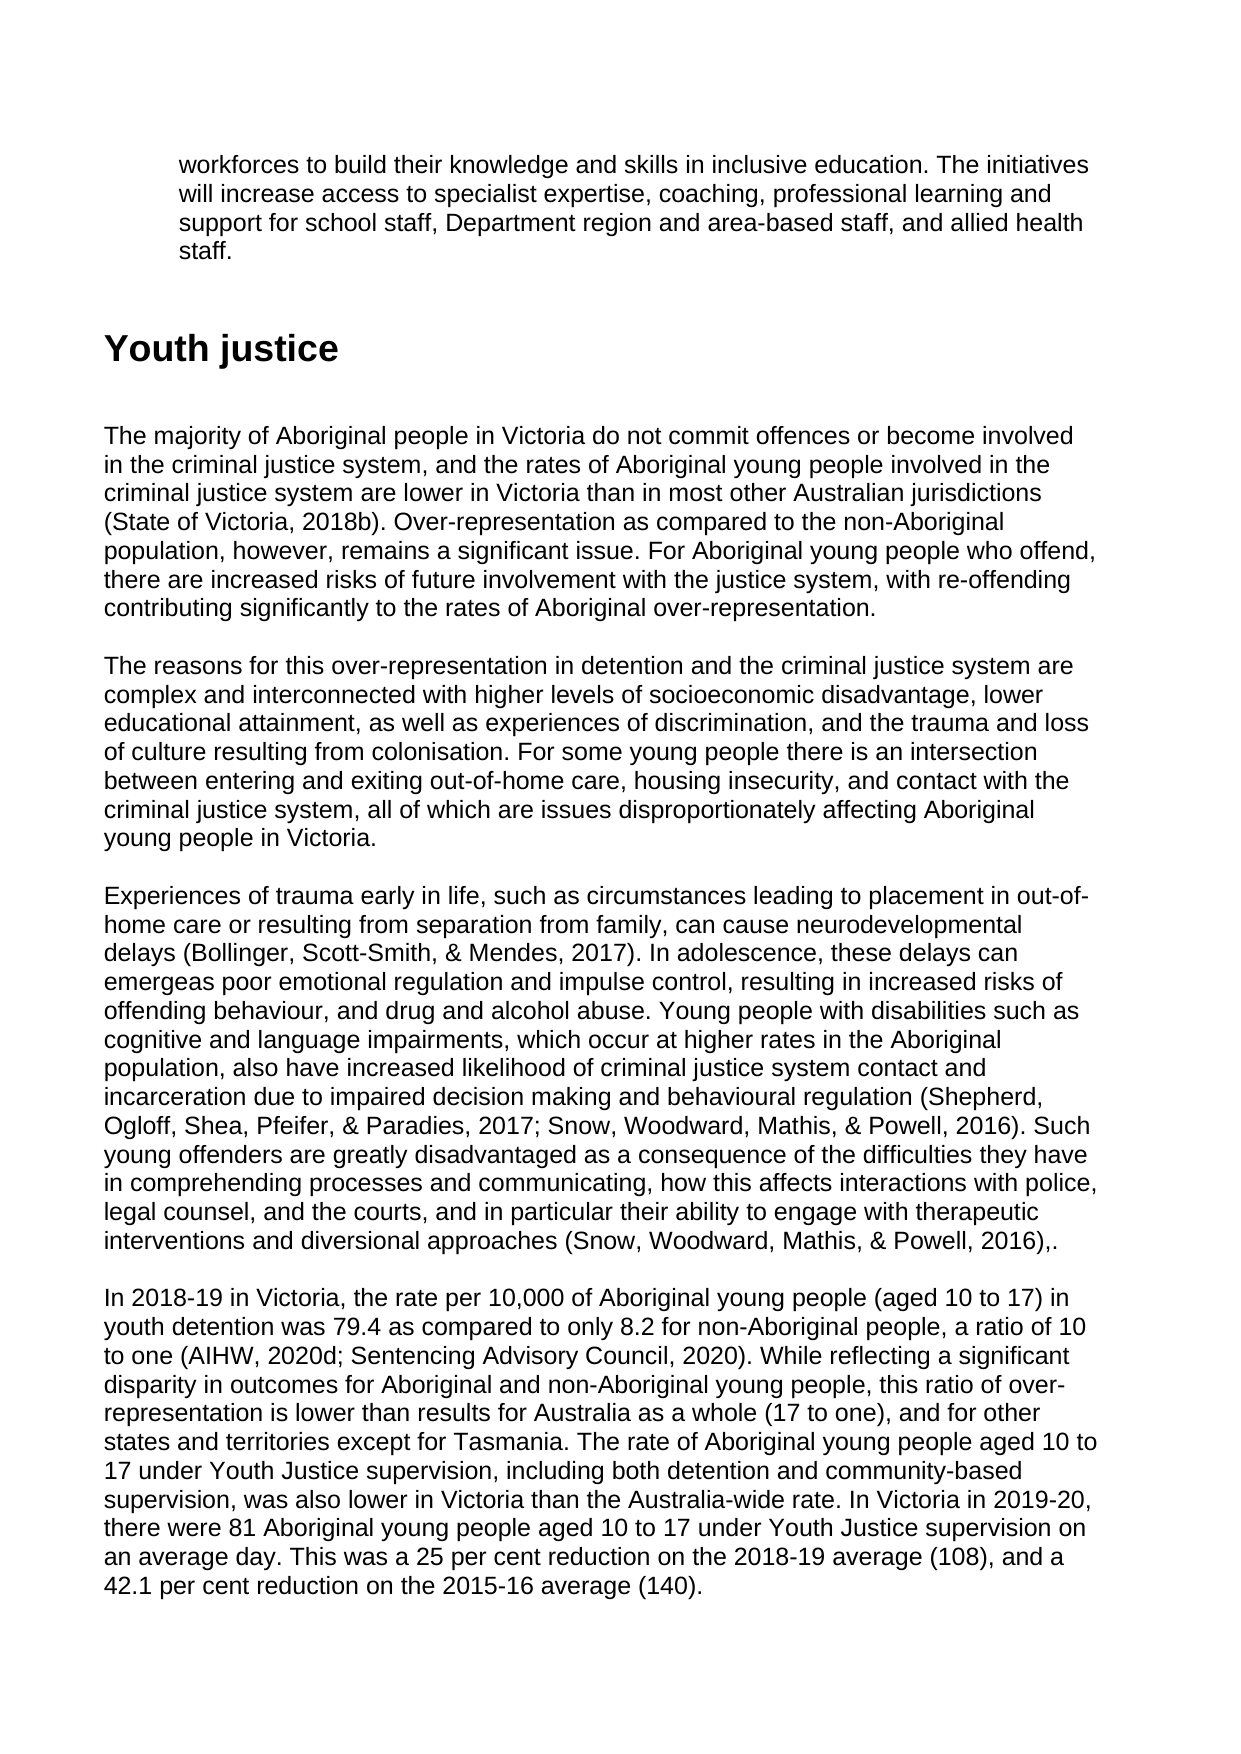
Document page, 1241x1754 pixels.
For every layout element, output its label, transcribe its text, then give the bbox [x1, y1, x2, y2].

text The majority of Aboriginal people in Victoria do not commit offences or become involved in the criminal justice system, and the rates of Aboriginal young people involved in the criminal justice system are lower in Victoria than in most other Australian jurisdictions (State of Victoria, 2018b). Over-representation as compared to the non-Aboriginal population, however, remains a significant issue. For Aboriginal young people who offend, there are increased risks of future involvement with the justice system, with re-offending contributing significantly to the rates of Aboriginal over-representation. [103, 421, 1101, 622]
text The reasons for this over-representation in detention and the criminal justice system are complex and interconnected with higher levels of socioeconomic disadvantage, lower educational attainment, as well as experiences of discrimination, and the trauma and loss of culture resulting from colonisation. For some young people there is an intersection between entering and exiting out-of-home care, housing insecurity, and contact with the criminal justice system, all of which are issues disproportionately affecting Aboriginal young people in Victoria. [103, 651, 1101, 852]
text In 2018-19 in Victoria, the rate per 10,000 of Aboriginal young people (aged 10 to 17) in youth detention was 79.4 as compared to only 8.2 for non-Aboriginal people, a ratio of 10 to one (AIHW, 2020d; Sentencing Advisory Council, 2020). While reflecting a significant disparity in outcomes for Aboriginal and non-Aboriginal young people, this ratio of over-representation is lower than results for Australia as a whole (17 to one), and for other states and territories except for Tasmania. The rate of Aboriginal young people aged 10 to 17 under Youth Justice supervision, including both detention and community-based supervision, was also lower in Victoria than the Australia-wide rate. In Victoria in 2019-20, there were 81 Aboriginal young people aged 10 to 17 under Youth Justice supervision on an average day. This was a 25 per cent reduction on the 2018-19 average (108), and a 42.1 per cent reduction on the 2015-16 average (140). [103, 1283, 1101, 1600]
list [141, 150, 1101, 265]
text Experiences of trauma early in life, such as circumstances leading to placement in out-of-home care or resulting from separation from family, can cause neurodevelopmental delays (Bollinger, Scott-Smith, & Mendes, 2017). In adolescence, these delays can emergeas poor emotional regulation and impulse control, resulting in increased risks of offending behaviour, and drug and alcohol abuse. Young people with disabilities such as cognitive and language impairments, which occur at higher rates in the Aboriginal population, also have increased likelihood of criminal justice system contact and incarceration due to impaired decision making and behavioural regulation (Shepherd, Ogloff, Shea, Pfeifer, & Paradies, 2017; Snow, Woodward, Mathis, & Powell, 2016). Such young offenders are greatly disadvantaged as a consequence of the difficulties they have in comprehending processes and communicating, how this affects interactions with police, legal counsel, and the courts, and in particular their ability to engage with therapeutic interventions and diversional approaches (Snow, Woodward, Mathis, & Powell, 2016),. [103, 881, 1101, 1255]
subtitle Youth justice [103, 327, 1101, 370]
